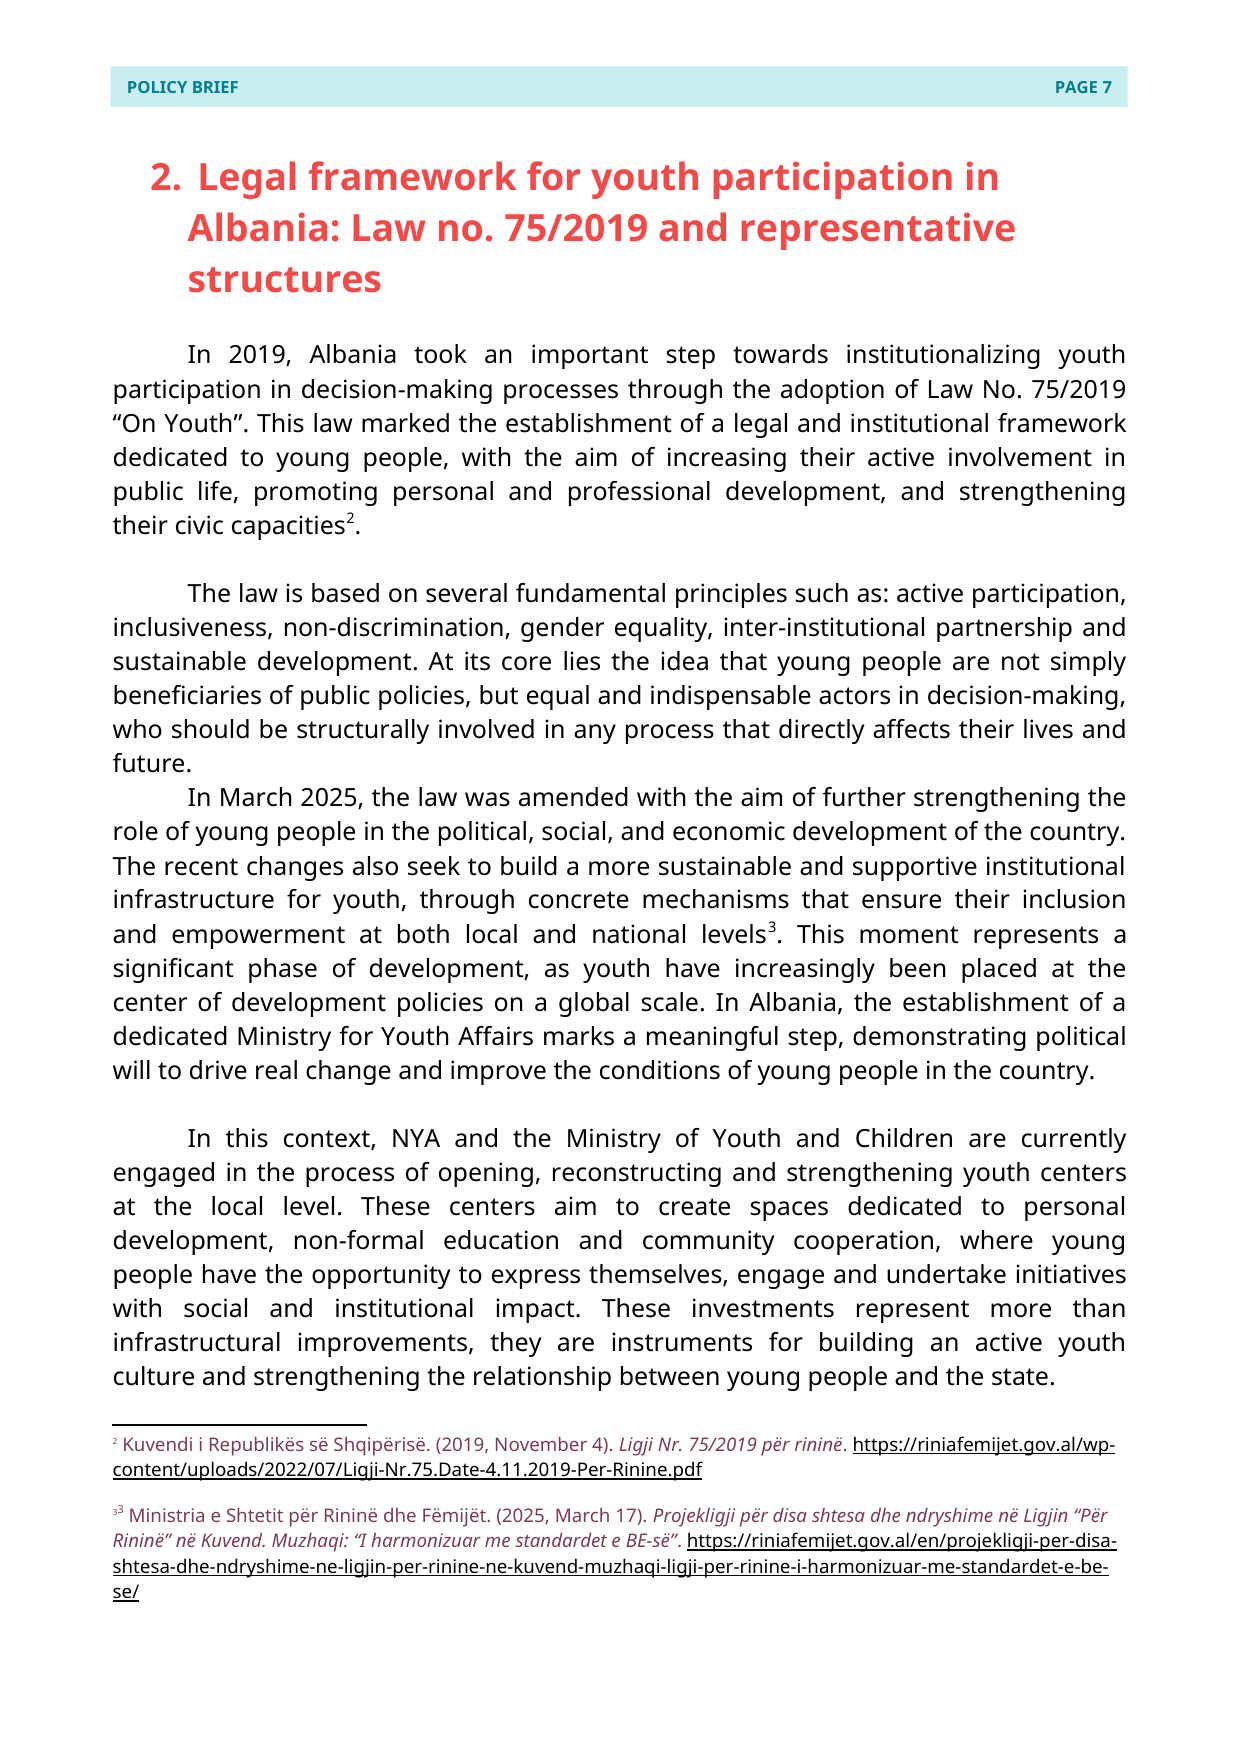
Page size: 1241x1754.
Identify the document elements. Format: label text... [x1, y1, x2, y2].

text In March 2025, the law was amended with the aim of further strengthening the role of young people in the political, social, and economic development of the country. The recent changes also seek to build a more sustainable and supportive institutional infrastructure for youth, through concrete mechanisms that ensure their inclusion and empowerment at both local and national levels. This moment represents a significant phase of development, as youth have increasingly been placed at the center of development policies on a global scale. In Albania, the establishment of a dedicated Ministry for Youth Affairs marks a meaningful step, demonstrating political will to drive real change and improve the conditions of young people in the country. [112, 780, 1128, 1087]
list Legal framework for youth participation in Albania: Law no. 75/2019 and representative structures [150, 150, 1064, 303]
text The law is based on several fundamental principles such as: active participation, inclusiveness, non-discrimination, gender equality, inter-institutional partnership and sustainable development. At its core lies the idea that young people are not simply beneficiaries of public policies, but equal and indispensable actors in decision-making, who should be structurally involved in any process that directly affects their lives and future. [112, 576, 1128, 780]
text In this context, NYA and the Ministry of Youth and Children are currently engaged in the process of opening, reconstructing and strengthening youth centers at the local level. These centers aim to create spaces dedicated to personal development, non-formal education and community cooperation, where young people have the opportunity to express themselves, engage and undertake initiatives with social and institutional impact. These investments represent more than infrastructural improvements, they are instruments for building an active youth culture and strengthening the relationship between young people and the state. [112, 1121, 1128, 1393]
text In 2019, Albania took an important step towards institutionalizing youth participation in decision-making processes through the adoption of Law No. 75/2019 “On Youth”. This law marked the establishment of a legal and institutional framework dedicated to young people, with the aim of increasing their active involvement in public life, promoting personal and professional development, and strengthening their civic capacities. [112, 337, 1128, 542]
